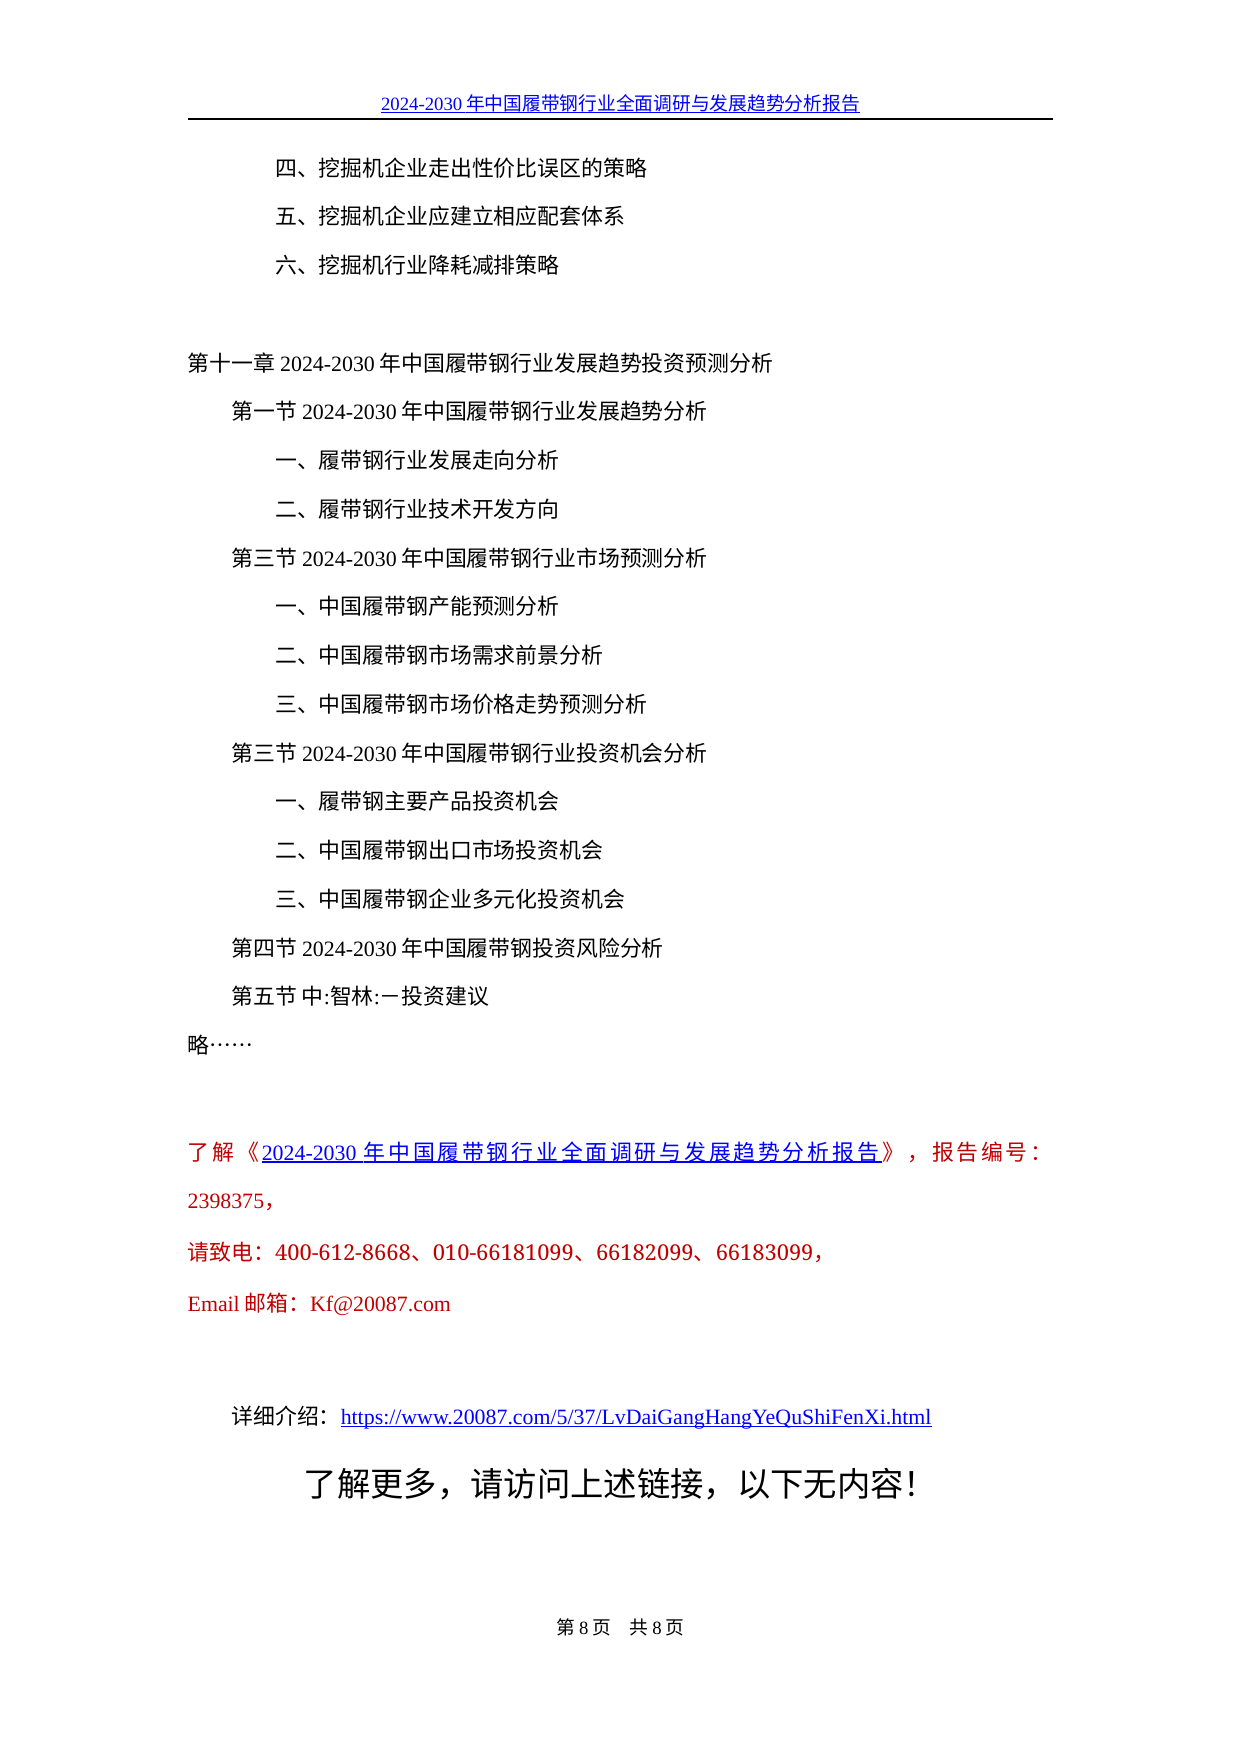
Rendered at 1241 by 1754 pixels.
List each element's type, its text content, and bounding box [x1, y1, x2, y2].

title 了解更多，请访问上述链接，以下无内容！ [187, 1449, 1053, 1514]
text 请致电：400-612-8668、010-66181099、66182099、66183099， [187, 1234, 1053, 1267]
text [187, 150, 1053, 1060]
text Email邮箱：Kf@20087.com [187, 1286, 1053, 1318]
text 详细介绍：https://www.20087.com/5/37/LvDaiGangHangYeQuShiFenXi.html [187, 1399, 1053, 1431]
text 了解《2024-2030年中国履带钢行业全面调研与发展趋势分析报告》，报告编号：2398375， [187, 1134, 1053, 1215]
